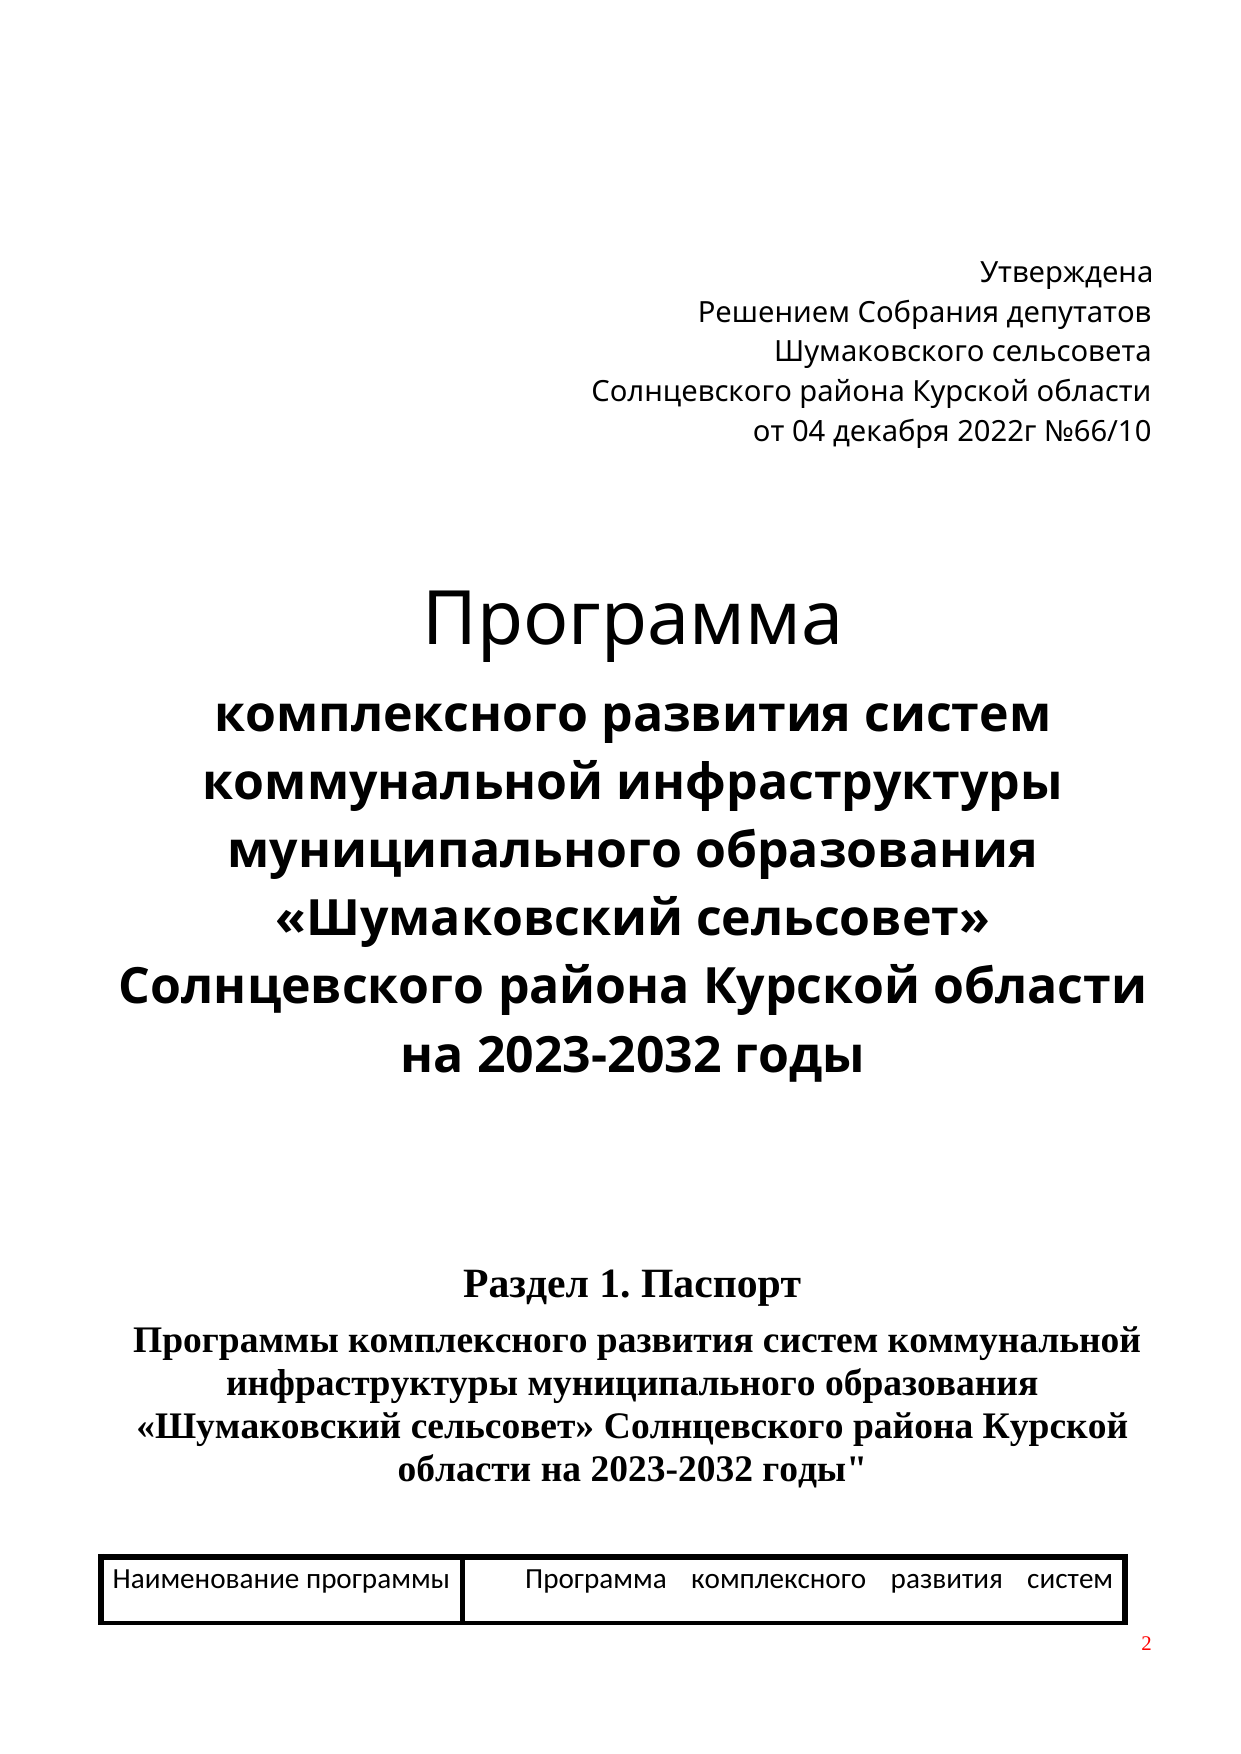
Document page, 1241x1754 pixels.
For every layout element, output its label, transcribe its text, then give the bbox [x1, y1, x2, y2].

subtitle Программы комплексного развития систем коммунальной инфраструктуры муниципального образования «Шумаковский сельсовет» Солнцевского района Курской области на 2023-2032 годы" [112, 1317, 1152, 1490]
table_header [104, 1560, 460, 1621]
text от 04 декабря 2022г №66/10 [112, 410, 1152, 450]
subtitle Утверждена [112, 251, 1153, 291]
subtitle Раздел 1. Паспорт [112, 1258, 1152, 1306]
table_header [465, 1560, 1122, 1621]
text муниципального образования «Шумаковский сельсовет» [112, 814, 1153, 950]
subtitle Программа [112, 564, 1153, 667]
text Шумаковского сельсовета [112, 331, 1152, 370]
text Солнцевского района Курской области [112, 370, 1152, 410]
text Решением Собрания депутатов [112, 291, 1152, 331]
text комплексного развития систем коммунальной инфраструктуры [112, 678, 1153, 814]
text Солнцевского района Курской области на 2023-2032 годы [112, 950, 1153, 1087]
